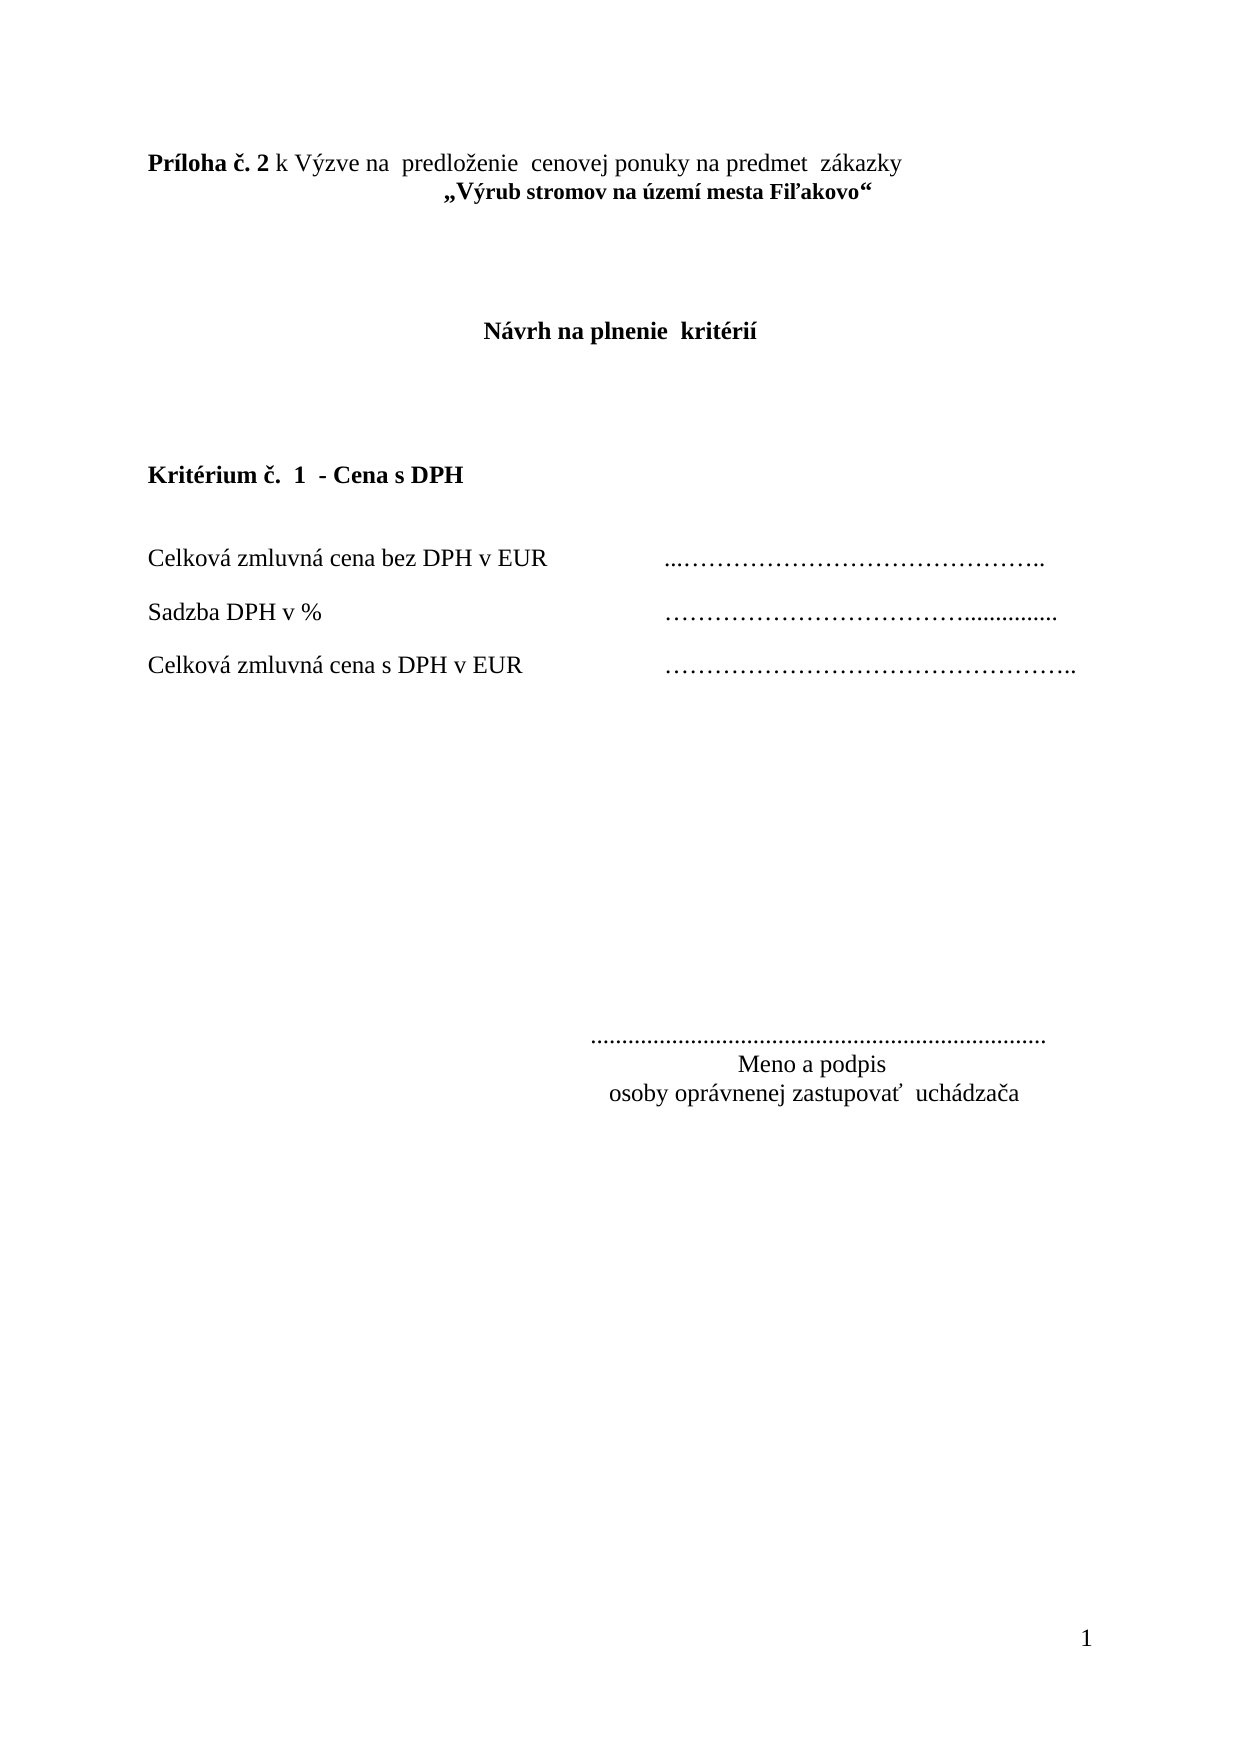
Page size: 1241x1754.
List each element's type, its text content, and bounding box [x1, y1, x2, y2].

text Celková zmluvná cena bez DPH v EUR ...…………………………………….. [148, 543, 1093, 572]
text Sadzba DPH v % ………………………………............... [148, 597, 1093, 625]
text Meno a podpis [148, 1049, 1093, 1078]
text ......................................................................... [148, 1021, 1093, 1049]
text osoby oprávnenej zastupovať uchádzača [148, 1078, 1093, 1107]
text Kritérium č. 1 - Cena s DPH [148, 460, 1093, 489]
list „Výrub stromov na území mesta Fiľakovo“ [223, 176, 1093, 205]
text Príloha č. 2 k Výzve na predloženie cenovej ponuky na predmet zákazky [148, 148, 1093, 176]
text Celková zmluvná cena s DPH v EUR ………………………………………….. [148, 651, 1093, 679]
text Návrh na plnenie kritérií [148, 316, 1093, 345]
